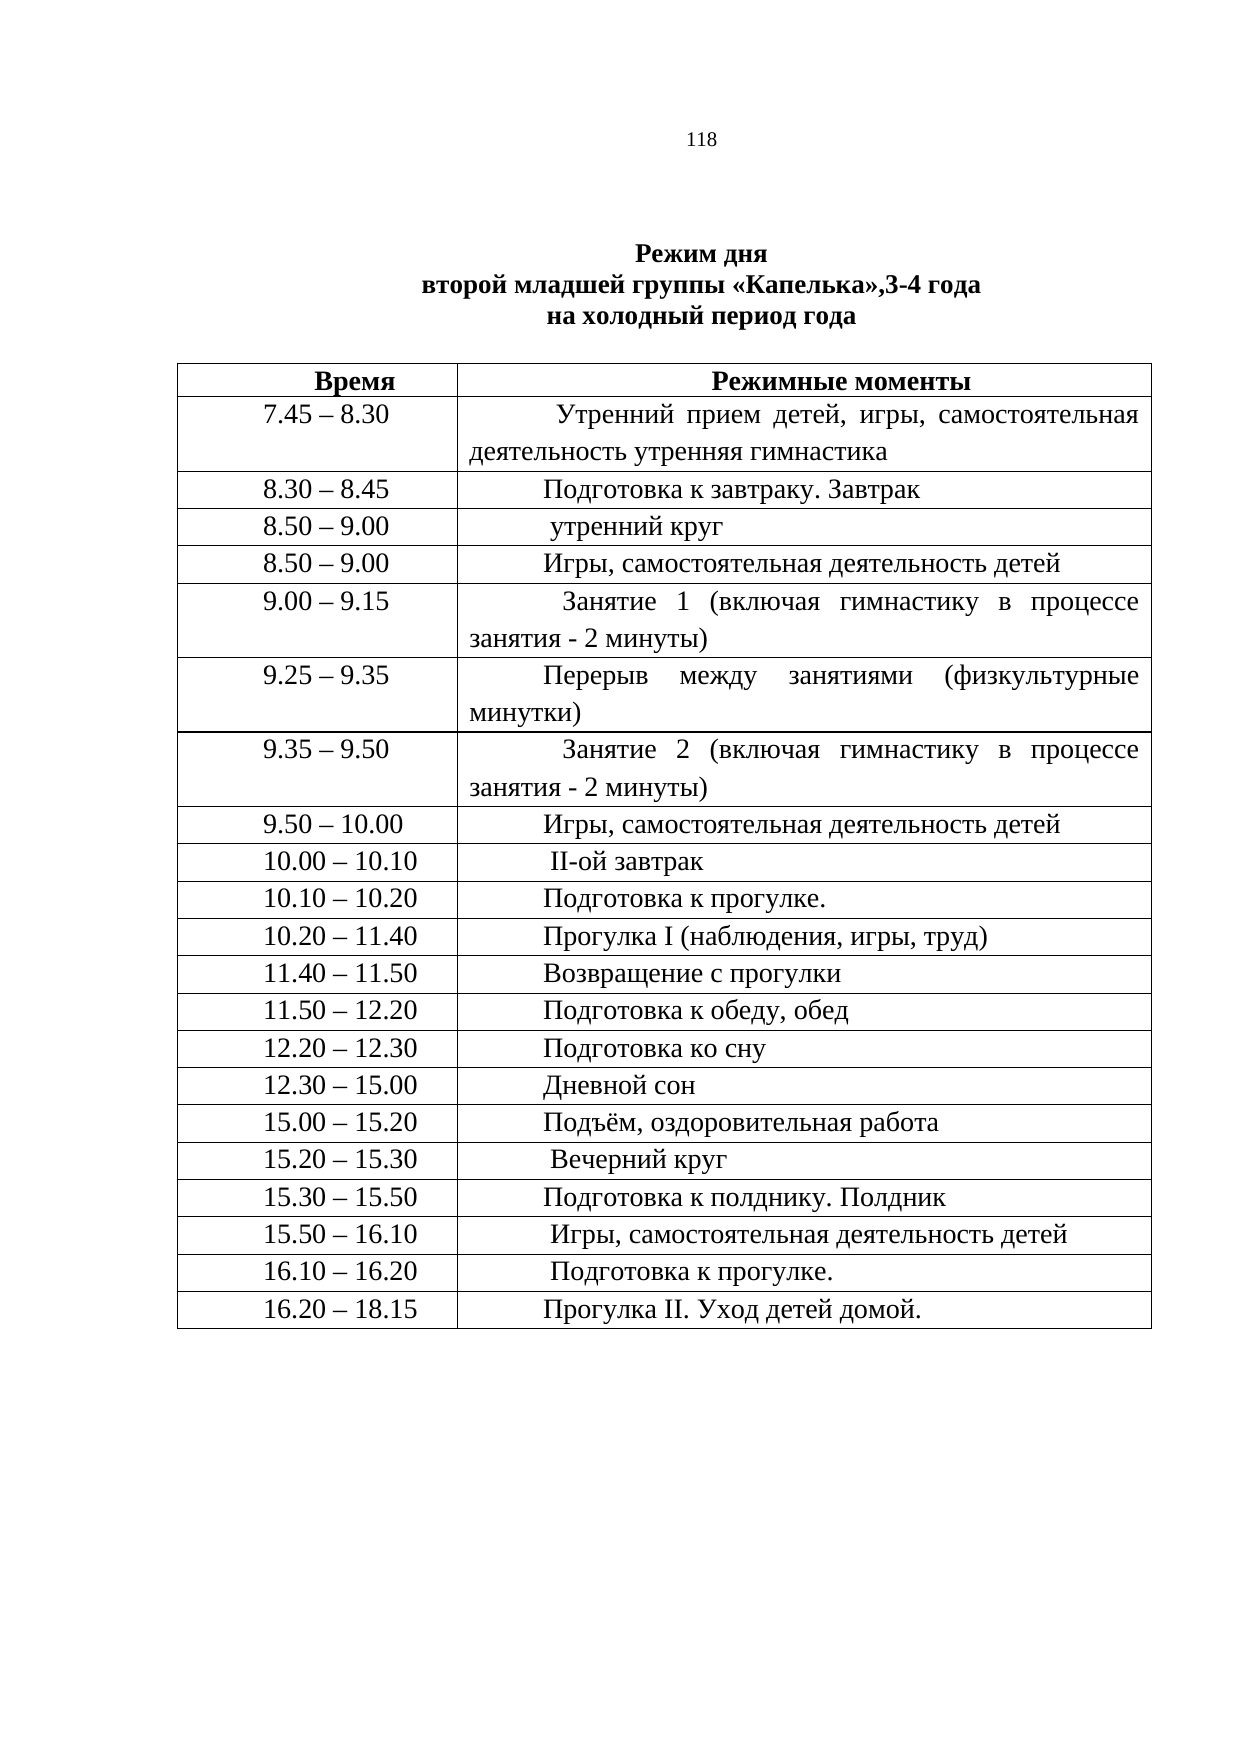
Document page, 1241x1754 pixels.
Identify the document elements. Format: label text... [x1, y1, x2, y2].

table_cell 10.00 – 10.10 [178, 844, 457, 881]
table_cell 10.20 – 11.40 [178, 919, 457, 955]
table_cell 16.10 – 16.20 [178, 1255, 457, 1291]
table_cell 9.00 – 9.15 [178, 584, 457, 657]
table_cell 15.00 – 15.20 [178, 1105, 457, 1142]
table_cell 10.10 – 10.20 [178, 882, 457, 918]
table_cell 8.30 – 8.45 [178, 472, 457, 508]
table_cell 11.50 – 12.20 [178, 994, 457, 1030]
table_cell Подготовка к обеду, обед [458, 994, 1151, 1030]
table_header Режимные моменты [458, 364, 1151, 396]
table_cell 8.50 – 9.00 [178, 509, 457, 545]
table_cell Перерыв между занятиями (физкультурные минутки) [458, 658, 1151, 731]
table_cell 15.20 – 15.30 [178, 1143, 457, 1179]
table_cell 15.50 – 16.10 [178, 1217, 457, 1253]
table_cell Дневной сон [458, 1068, 1151, 1104]
text второй младшей группы «Капелька»,3-4 года [177, 268, 1152, 299]
table_cell 16.20 – 18.15 [178, 1292, 457, 1328]
table_cell Возвращение с прогулки [458, 956, 1151, 992]
table_cell Игры, самостоятельная деятельность детей [458, 807, 1151, 843]
table_cell 8.50 – 9.00 [178, 546, 457, 582]
table_cell 7.45 – 8.30 [178, 397, 457, 471]
table_cell Прогулка I (наблюдения, игры, труд) [458, 919, 1151, 955]
table_cell 12.30 – 15.00 [178, 1068, 457, 1104]
table_cell Подготовка к прогулке. [458, 1255, 1151, 1291]
table_cell 9.35 – 9.50 [178, 733, 457, 806]
text Режим дня [177, 237, 1152, 268]
table_cell 12.20 – 12.30 [178, 1031, 457, 1067]
table_cell 9.25 – 9.35 [178, 658, 457, 731]
table_cell Подготовка к завтраку. Завтрак [458, 472, 1151, 508]
table_cell Занятие 2 (включая гимнастику в процессе занятия - 2 минуты) [458, 733, 1151, 806]
table_header Время [178, 364, 457, 396]
table_cell Вечерний круг [458, 1143, 1151, 1179]
table_cell Прогулка II. Уход детей домой. [458, 1292, 1151, 1328]
table_cell Подготовка ко сну [458, 1031, 1151, 1067]
table_cell Утренний прием детей, игры, самостоятельная деятельность утренняя гимнастика [458, 397, 1151, 471]
table_cell Подъём, оздоровительная работа [458, 1105, 1151, 1142]
table_cell 9.50 – 10.00 [178, 807, 457, 843]
table_cell Подготовка к полднику. Полдник [458, 1180, 1151, 1216]
text на холодный период года [177, 299, 1152, 330]
table_cell Подготовка к прогулке. [458, 882, 1151, 918]
table_cell Игры, самостоятельная деятельность детей [458, 1217, 1151, 1253]
table_cell утренний круг [458, 509, 1151, 545]
table_cell II-ой завтрак [458, 844, 1151, 881]
table_cell Игры, самостоятельная деятельность детей [458, 546, 1151, 582]
table_cell 11.40 – 11.50 [178, 956, 457, 992]
table_cell Занятие 1 (включая гимнастику в процессе занятия - 2 минуты) [458, 584, 1151, 657]
table_cell 15.30 – 15.50 [178, 1180, 457, 1216]
